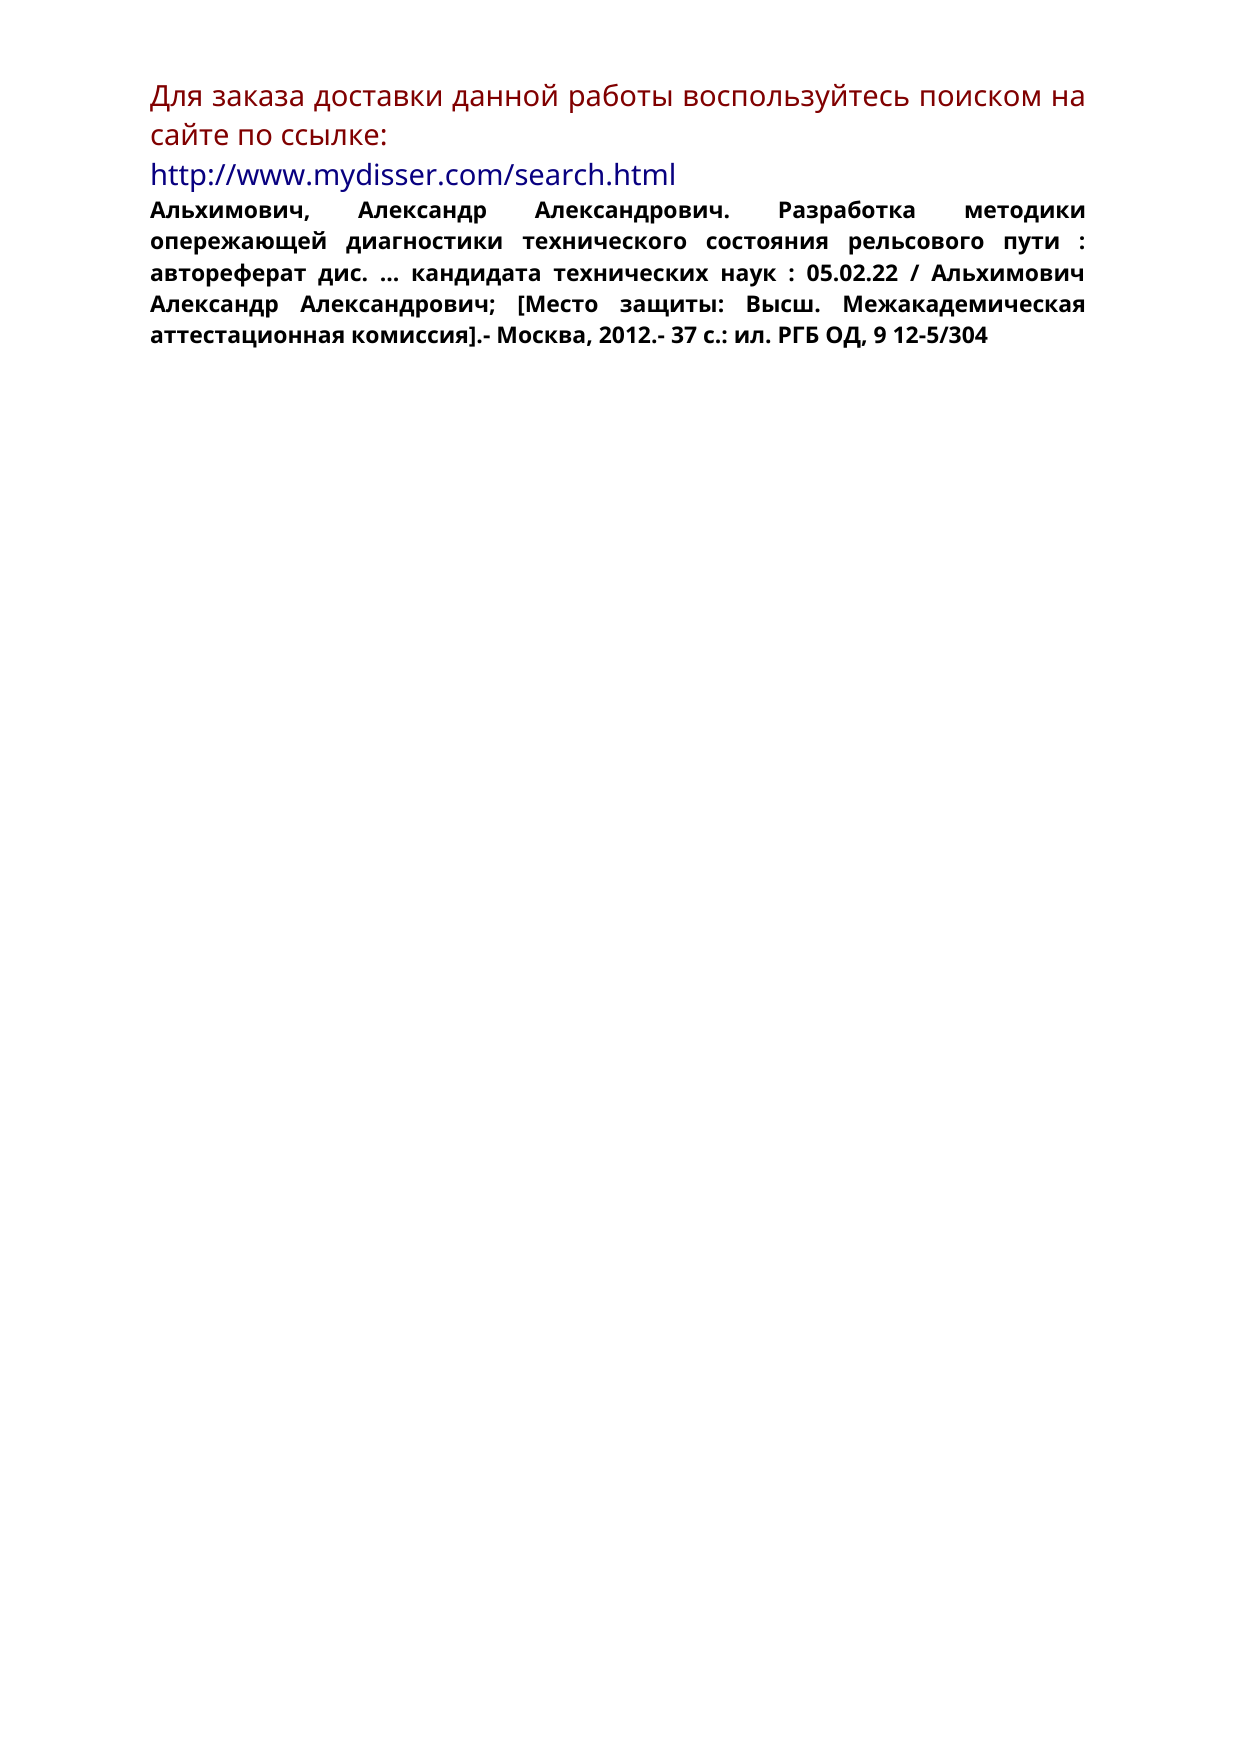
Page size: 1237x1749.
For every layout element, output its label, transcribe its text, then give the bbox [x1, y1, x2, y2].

text Альхимович, Александр Александрович. Разработка методики опережающей диагностики технического состояния рельсового пути : автореферат дис. ... кандидата технических наук : 05.02.22 / Альхимович Александр Александрович; [Место защиты: Высш. Межакадемическая аттестационная комиссия].- Москва, 2012.- 37 с.: ил. РГБ ОД, 9 12-5/304 [150, 194, 1086, 350]
